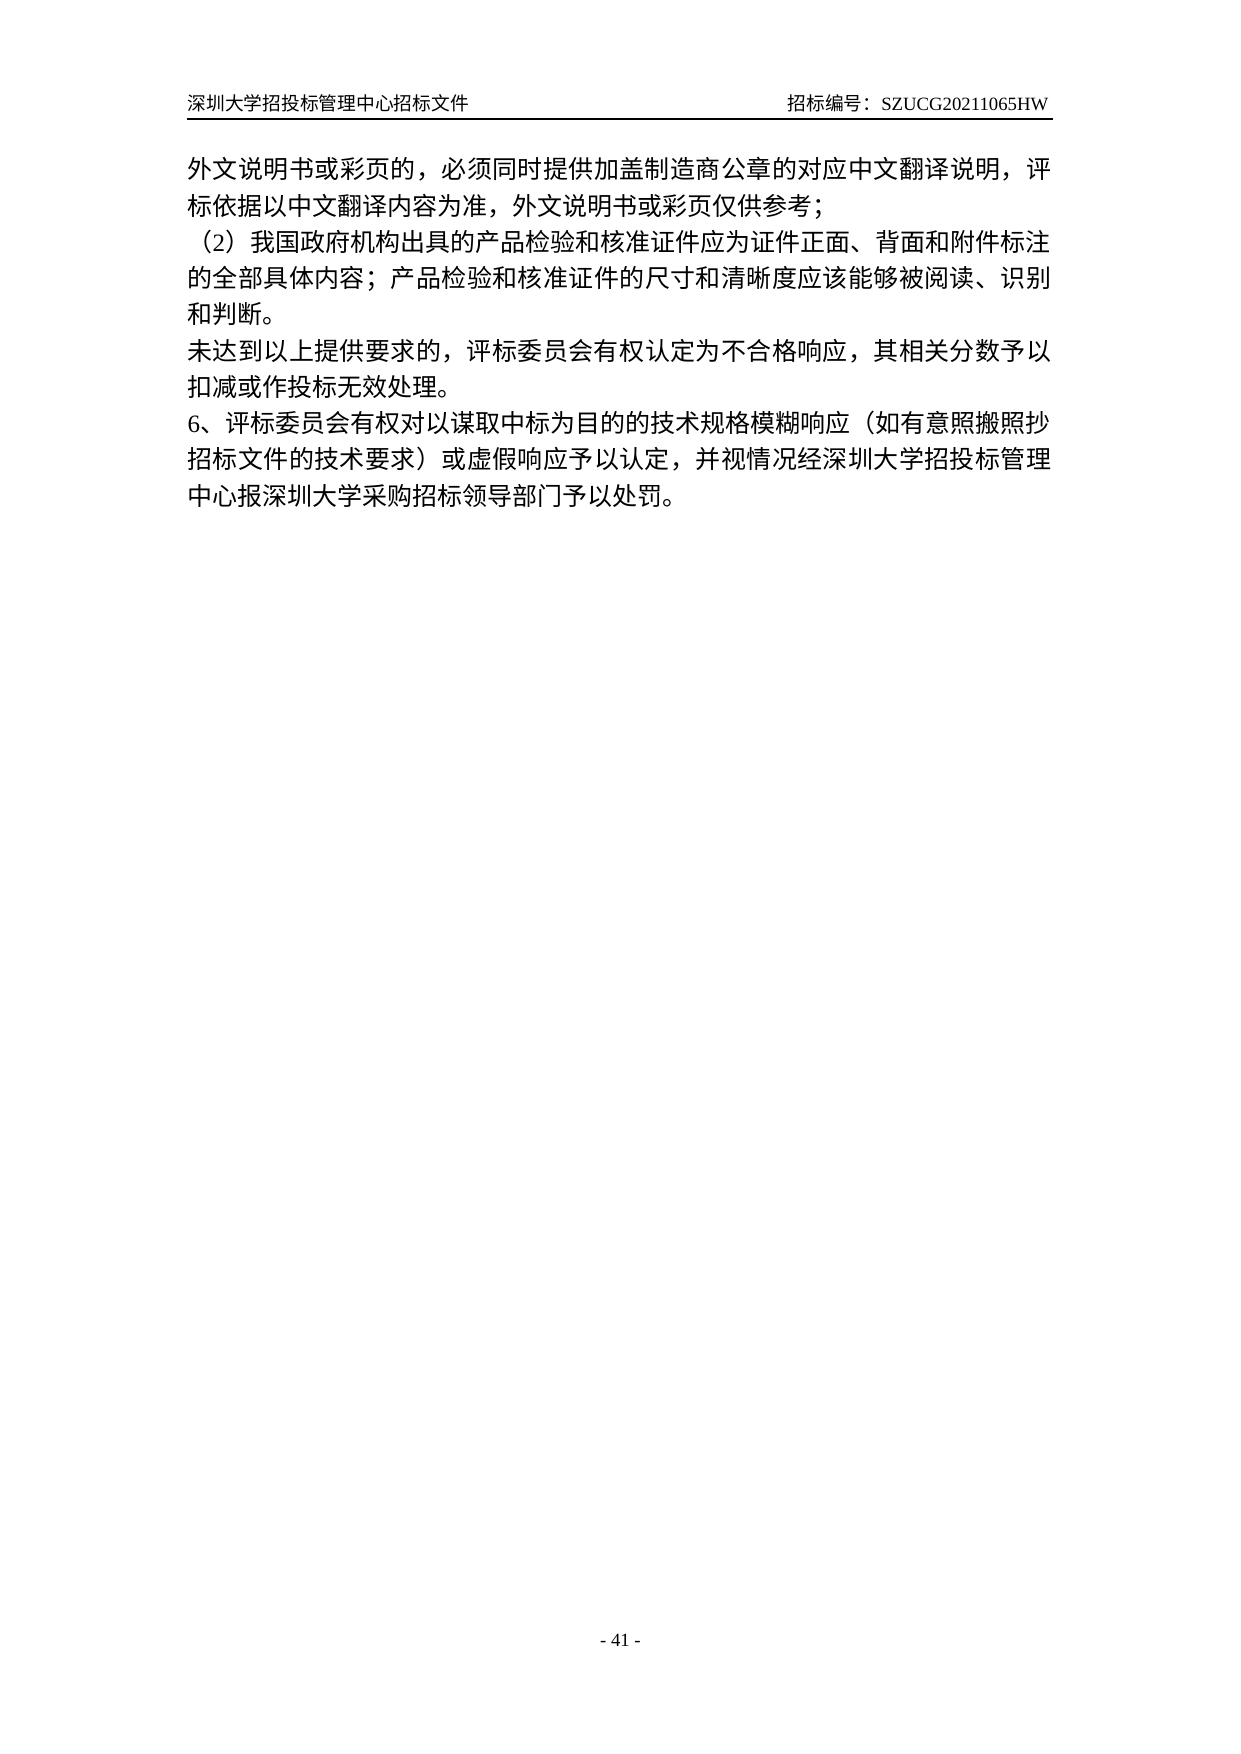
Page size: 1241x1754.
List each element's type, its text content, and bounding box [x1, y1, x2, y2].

text 6、评标委员会有权对以谋取中标为目的的技术规格模糊响应（如有意照搬照抄招标文件的技术要求）或虚假响应予以认定，并视情况经深圳大学招投标管理中心报深圳大学采购招标领导部门予以处罚。 [187, 404, 1053, 512]
text 未达到以上提供要求的，评标委员会有权认定为不合格响应，其相关分数予以扣减或作投标无效处理。 [187, 331, 1053, 404]
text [187, 150, 1053, 222]
text （2）我国政府机构出具的产品检验和核准证件应为证件正面、背面和附件标注的全部具体内容；产品检验和核准证件的尺寸和清晰度应该能够被阅读、识别和判断。 [187, 222, 1053, 331]
